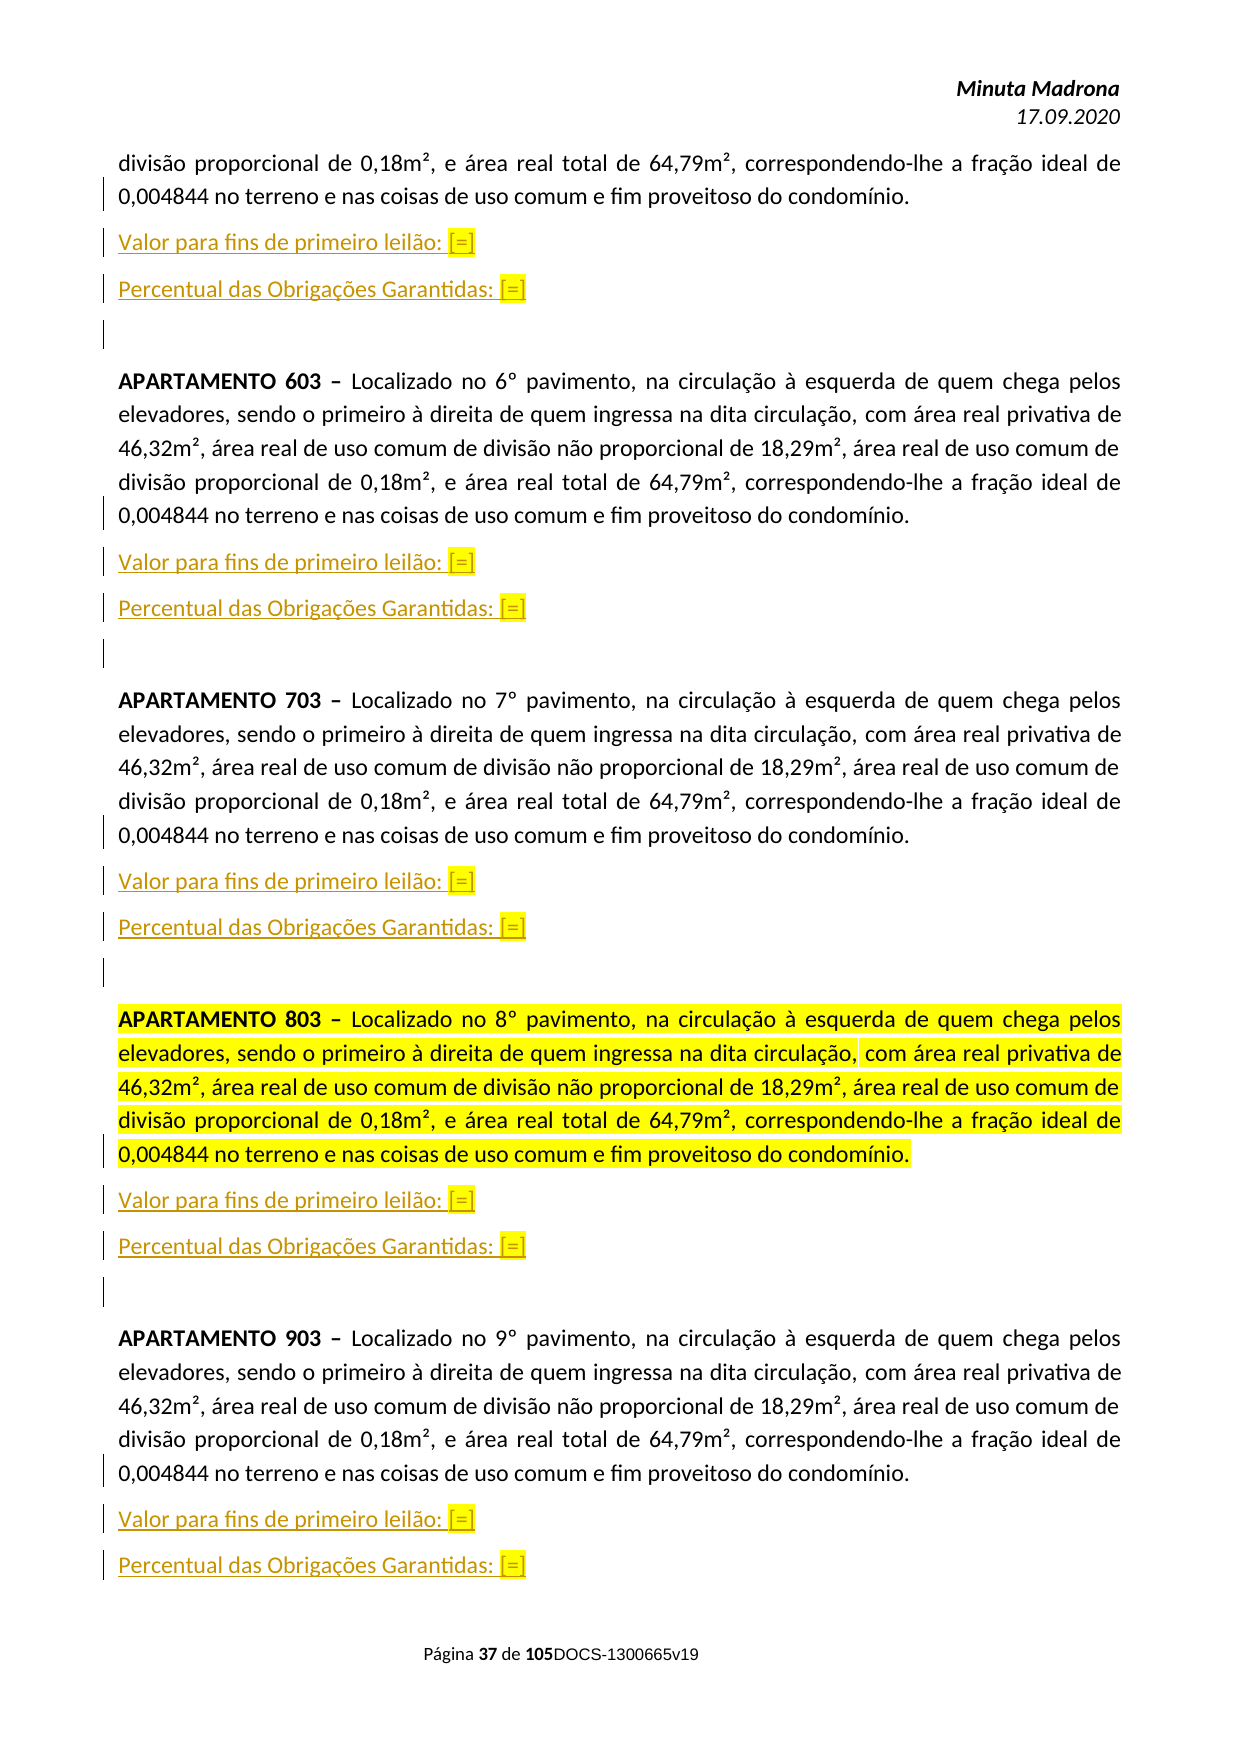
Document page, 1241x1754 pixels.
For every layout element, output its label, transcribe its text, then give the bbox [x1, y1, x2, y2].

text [118, 148, 1122, 211]
text APARTAMENTO 903 – Localizado no 9º pavimento, na circulação à esquerda de quem chega pelos elevadores, sendo o primeiro à direita de quem ingressa na dita circulação, com área real privativa de 46,32m², área real de uso comum de divisão não proporcional de 18,29m², área real de uso comum de divisão proporcional de 0,18m², e área real total de 64,79m², correspondendo-lhe a fração ideal de 0,004844 no terreno e nas coisas de uso comum e fim proveitoso do condomínio. [118, 1323, 1122, 1487]
text APARTAMENTO 803 – Localizado no 8º pavimento, na circulação à esquerda de quem chega pelos elevadores, sendo o primeiro à direita de quem ingressa na dita circulação, com área real privativa de 46,32m², área real de uso comum de divisão não proporcional de 18,29m², área real de uso comum de divisão proporcional de 0,18m², e área real total de 64,79m², correspondendo-lhe a fração ideal de 0,004844 no terreno e nas coisas de uso comum e fim proveitoso do condomínio. [118, 1134, 1122, 1168]
text APARTAMENTO 703 – Localizado no 7º pavimento, na circulação à esquerda de quem chega pelos elevadores, sendo o primeiro à direita de quem ingressa na dita circulação, com área real privativa de 46,32m², área real de uso comum de divisão não proporcional de 18,29m², área real de uso comum de divisão proporcional de 0,18m², e área real total de 64,79m², correspondendo-lhe a fração ideal de 0,004844 no terreno e nas coisas de uso comum e fim proveitoso do condomínio. [118, 685, 1122, 849]
text APARTAMENTO 603 – Localizado no 6º pavimento, na circulação à esquerda de quem chega pelos elevadores, sendo o primeiro à direita de quem ingressa na dita circulação, com área real privativa de 46,32m², área real de uso comum de divisão não proporcional de 18,29m², área real de uso comum de divisão proporcional de 0,18m², e área real total de 64,79m², correspondendo-lhe a fração ideal de 0,004844 no terreno e nas coisas de uso comum e fim proveitoso do condomínio. [118, 366, 1122, 530]
text APARTAMENTO 803 – Localizado no 8º pavimento, na circulação à esquerda de quem chega pelos elevadores, sendo o primeiro à direita de quem ingressa na dita circulação, com área real privativa de 46,32m², área real de uso comum de divisão não proporcional de 18,29m², área real de uso comum de divisão proporcional de 0,18m², e área real total de 64,79m², correspondendo-lhe a fração ideal de 0,004844 no terreno e nas coisas de uso comum e fim proveitoso do condomínio. [118, 1033, 1122, 1072]
